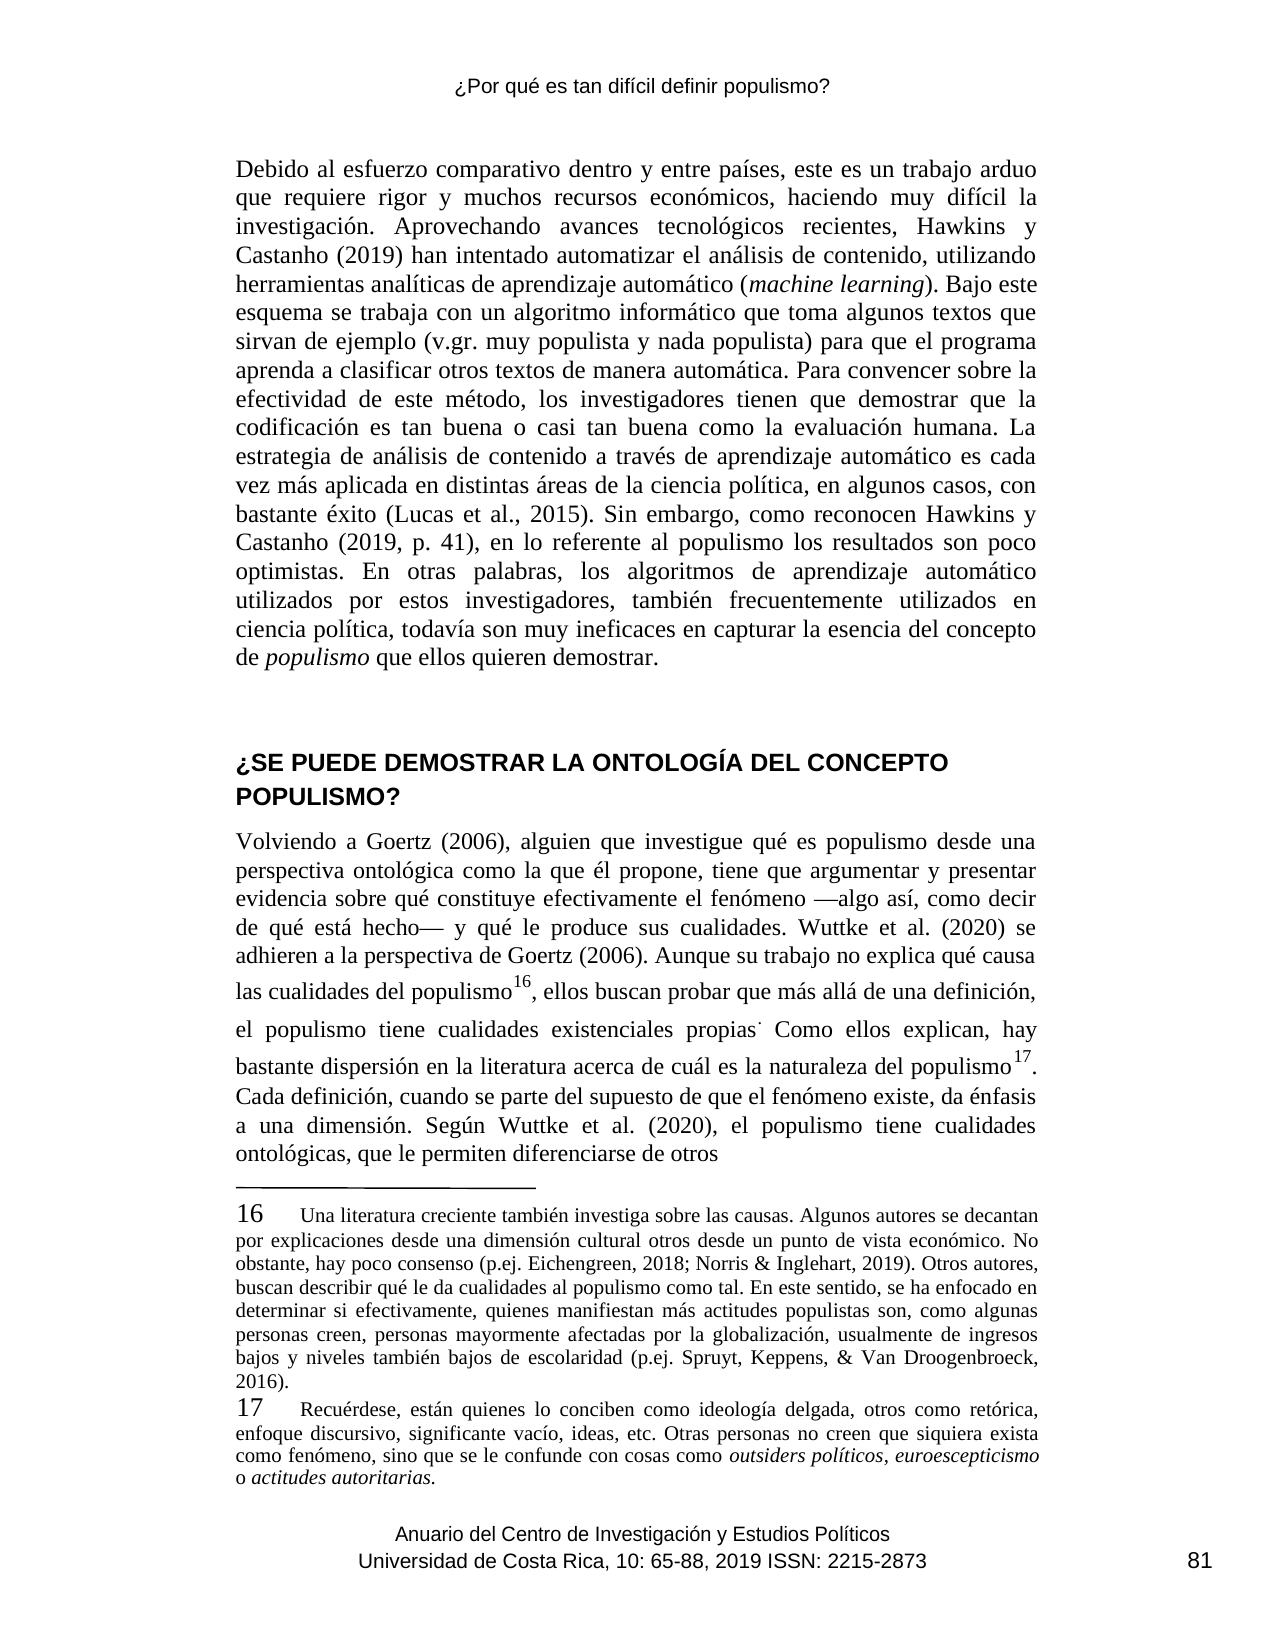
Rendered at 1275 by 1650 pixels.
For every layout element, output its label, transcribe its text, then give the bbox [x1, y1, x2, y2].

list Recuérdese, están quienes lo conciben como ideología delgada, otros como retórica, enfoque discursivo, significante vacío, ideas, etc. Otras personas no creen que siquiera exista como fenómeno, sino que se le confunde con cosas como outsiders políticos, euroescepticismo o actitudes autoritarias. [235, 1393, 1039, 1489]
text Volviendo a Goertz (2006), alguien que investigue qué es populismo desde una perspectiva ontológica como la que él propone, tiene que argumentar y presentar evidencia sobre qué constituye efectivamente el fenómeno —algo así, como decir de qué está hecho— y qué le produce sus cualidades. Wuttke et al. (2020) se adhieren a la perspectiva de Goertz (2006). Aunque su trabajo no explica qué causa las cualidades del populismo16, ellos buscan probar que más allá de una definición, el populismo tiene cualidades existenciales propias. Como ellos explican, hay bastante dispersión en la literatura acerca de cuál es la naturaleza del populismo17. Cada definición, cuando se parte del supuesto de que el fenómeno existe, da énfasis a una dimensión. Según Wuttke et al. (2020), el populismo tiene cualidades ontológicas, que le permiten diferenciarse de otros [235, 827, 1037, 1167]
table_cell Universidad de Costa Rica, 10: 65-88, 2019 ISSN: 2215-2873 [346, 1546, 1058, 1573]
table_header 81 [1058, 1521, 1212, 1573]
text ¿SE PUEDE DEMOSTRAR LA ONTOLOGÍA DEL CONCEPTO POPULISMO? [235, 748, 958, 810]
text Debido al esfuerzo comparativo dentro y entre países, este es un trabajo arduo que requiere rigor y muchos recursos económicos, haciendo muy difícil la investigación. Aprovechando avances tecnológicos recientes, Hawkins y Castanho (2019) han intentado automatizar el análisis de contenido, utilizando herramientas analíticas de aprendizaje automático (machine learning). Bajo este esquema se trabaja con un algoritmo informático que toma algunos textos que sirvan de ejemplo (v.gr. muy populista y nada populista) para que el programa aprenda a clasificar otros textos de manera automática. Para convencer sobre la efectividad de este método, los investigadores tienen que demostrar que la codificación es tan buena o casi tan buena como la evaluación humana. La estrategia de análisis de contenido a través de aprendizaje automático es cada vez más aplicada en distintas áreas de la ciencia política, en algunos casos, con bastante éxito (Lucas et al., 2015). Sin embargo, como reconocen Hawkins y Castanho (2019, p. 41), en lo referente al populismo los resultados son poco optimistas. En otras palabras, los algoritmos de aprendizaje automático utilizados por estos investigadores, también frecuentemente utilizados en ciencia política, todavía son muy ineficaces en capturar la esencia del concepto de populismo que ellos quieren demostrar. [235, 154, 1037, 671]
table_header Anuario del Centro de Investigación y Estudios Políticos [346, 1521, 1058, 1546]
text ¿Por qué es tan difícil definir populismo? [454, 74, 1212, 98]
list Una literatura creciente también investiga sobre las causas. Algunos autores se decantan por explicaciones desde una dimensión cultural otros desde un punto de vista económico. No obstante, hay poco consenso (p.ej. Eichengreen, 2018; Norris & Inglehart, 2019). Otros autores, buscan describir qué le da cualidades al populismo como tal. En este sentido, se ha enfocado en determinar si efectivamente, quienes manifiestan más actitudes populistas son, como algunas personas creen, personas mayormente afectadas por la globalización, usualmente de ingresos bajos y niveles también bajos de escolaridad (p.ej. Spruyt, Keppens, & Van Droogenbroeck, 2016). [235, 1198, 1039, 1393]
